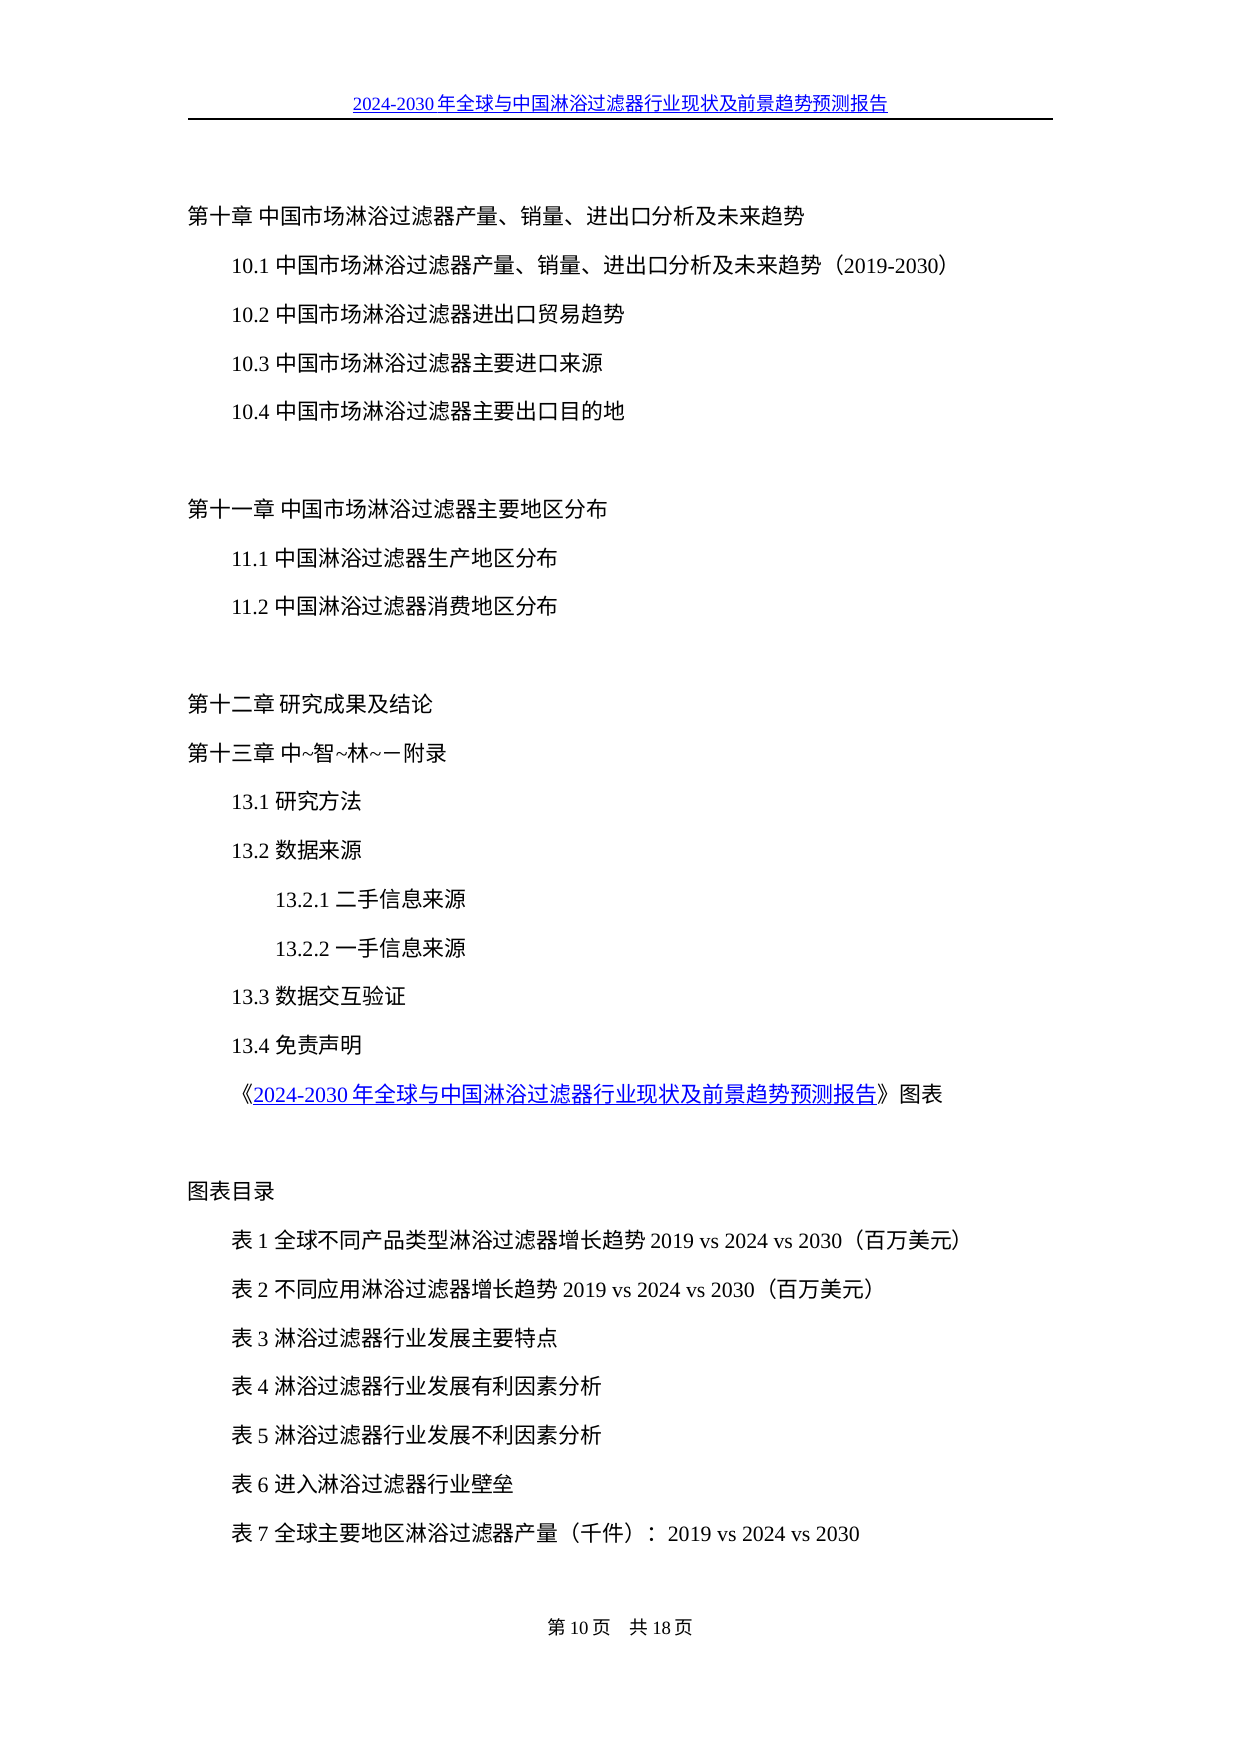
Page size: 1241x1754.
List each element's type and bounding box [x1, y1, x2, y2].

text [187, 150, 1053, 1548]
